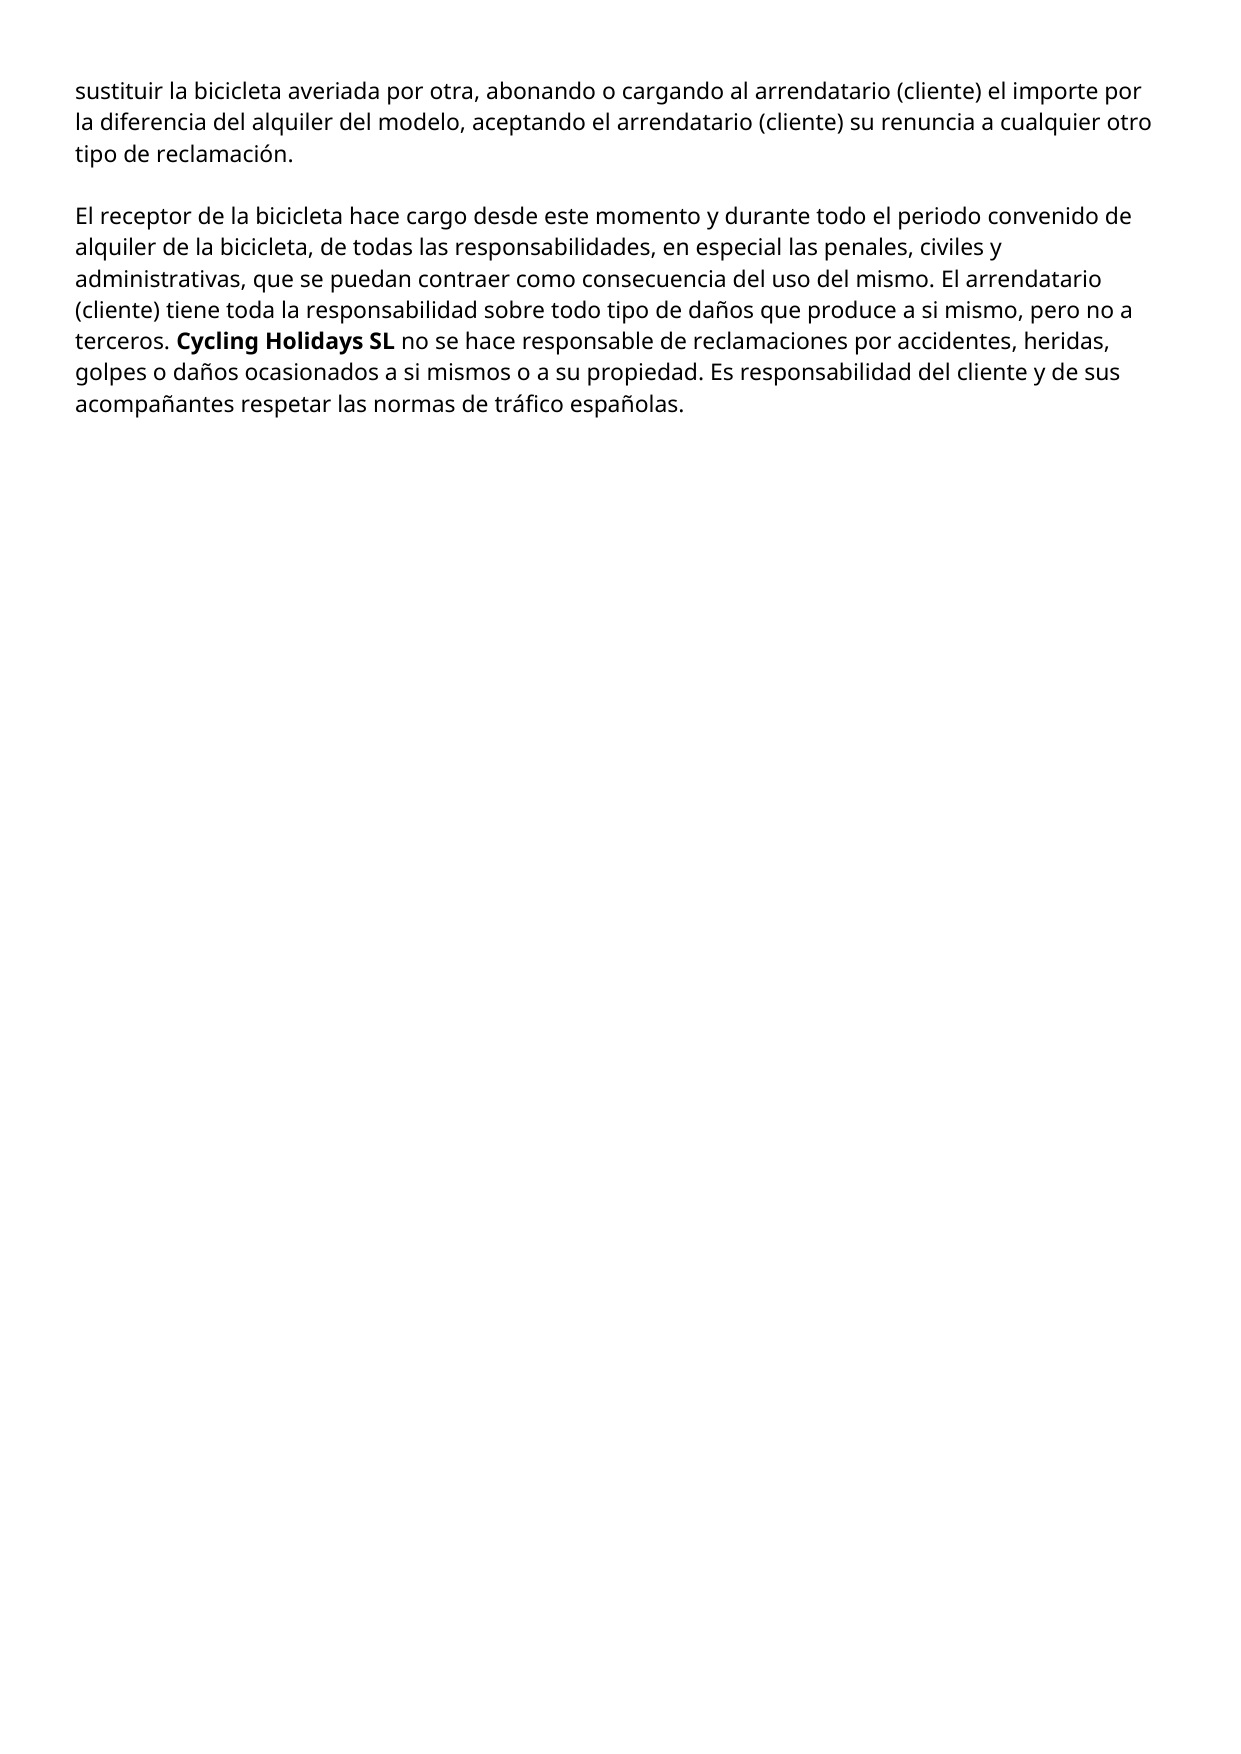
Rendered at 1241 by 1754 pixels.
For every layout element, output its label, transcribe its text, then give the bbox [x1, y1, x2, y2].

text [75, 75, 1165, 169]
text El receptor de la bicicleta hace cargo desde este momento y durante todo el periodo convenido de alquiler de la bicicleta, de todas las responsabilidades, en especial las penales, civiles y administrativas, que se puedan contraer como consecuencia del uso del mismo. El arrendatario (cliente) tiene toda la responsabilidad sobre todo tipo de daños que produce a si mismo, pero no a terceros. Cycling Holidays SL no se hace responsable de reclamaciones por accidentes, heridas, golpes o daños ocasionados a si mismos o a su propiedad. Es responsabilidad del cliente y de sus acompañantes respetar las normas de tráfico españolas. [75, 200, 1165, 419]
